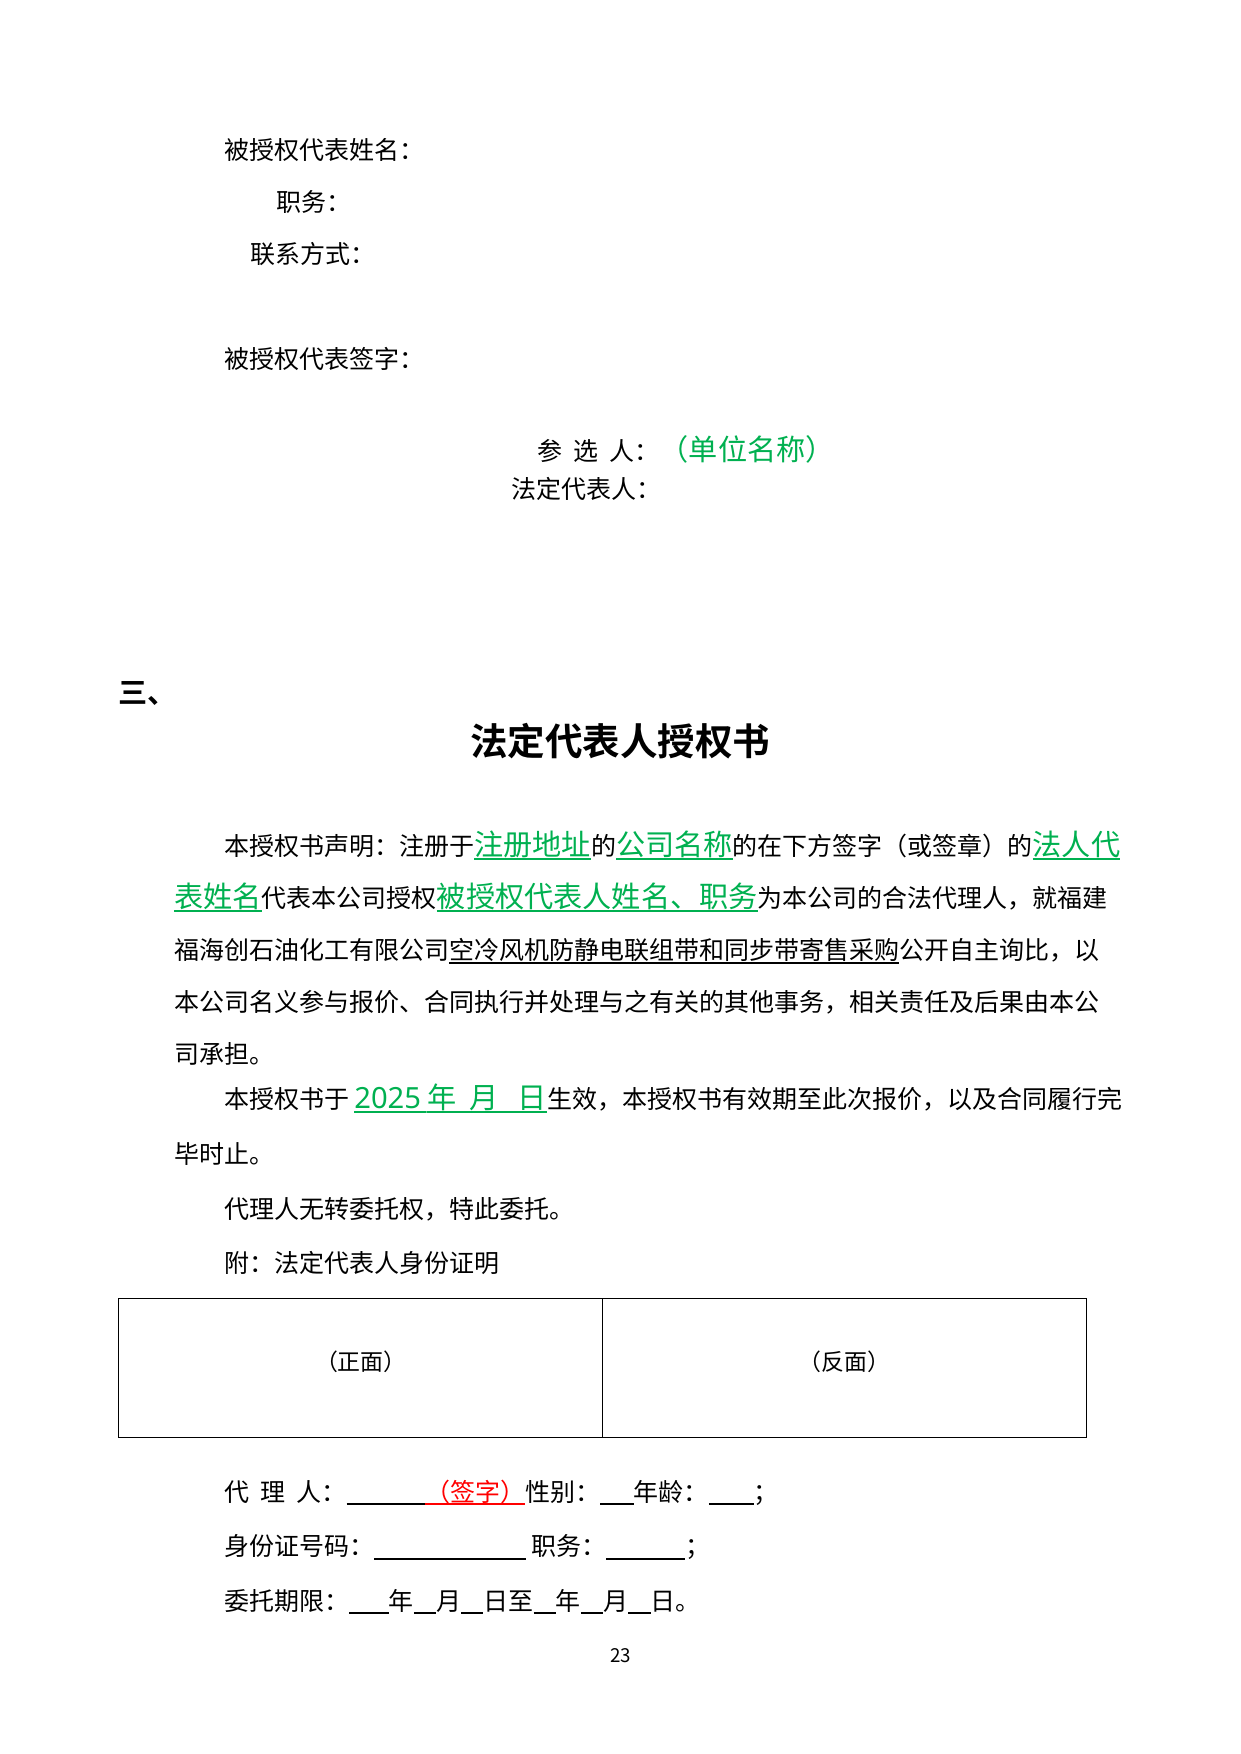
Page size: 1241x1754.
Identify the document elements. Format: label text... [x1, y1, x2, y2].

text 三、 [118, 662, 1122, 714]
text 附：法定代表人身份证明 [174, 1244, 1122, 1280]
text 委托期限： 年 月 日至 年 月 日。 [174, 1581, 1122, 1617]
text 法定代表人： [174, 469, 1122, 505]
text 参 选 人：（单位名称） [118, 427, 1122, 469]
text 本授权书于2025年 月 日生效，本授权书有效期至此次报价，以及合同履行完毕时止。 [174, 1074, 1122, 1171]
text 代 理 人： （签字）性别： 年龄： ； [174, 1472, 1122, 1509]
text 被授权代表签字： [174, 326, 1122, 378]
text 法定代表人授权书 [118, 714, 1122, 766]
text 联系方式： [174, 222, 1122, 274]
table_header （正面） [119, 1299, 602, 1437]
text 职务： [174, 170, 1122, 222]
table_header （反面） [603, 1299, 1086, 1437]
text 本授权书声明：注册于注册地址的公司名称的在下方签字（或签章）的法人代表姓名代表本公司授权被授权代表人姓名、职务为本公司的合法代理人，就福建福海创石油化工有限公司空冷风机防静电联组带和同步带寄售采购公开自主询比，以本公司名义参与报价、合同执行并处理与之有关的其他事务，相关责任及后果由本公司承担。 [174, 814, 1122, 1074]
text 代理人无转委托权，特此委托。 [174, 1189, 1122, 1226]
text 身份证号码： 职务： ； [174, 1527, 1122, 1563]
text 被授权代表姓名： [174, 118, 1122, 170]
